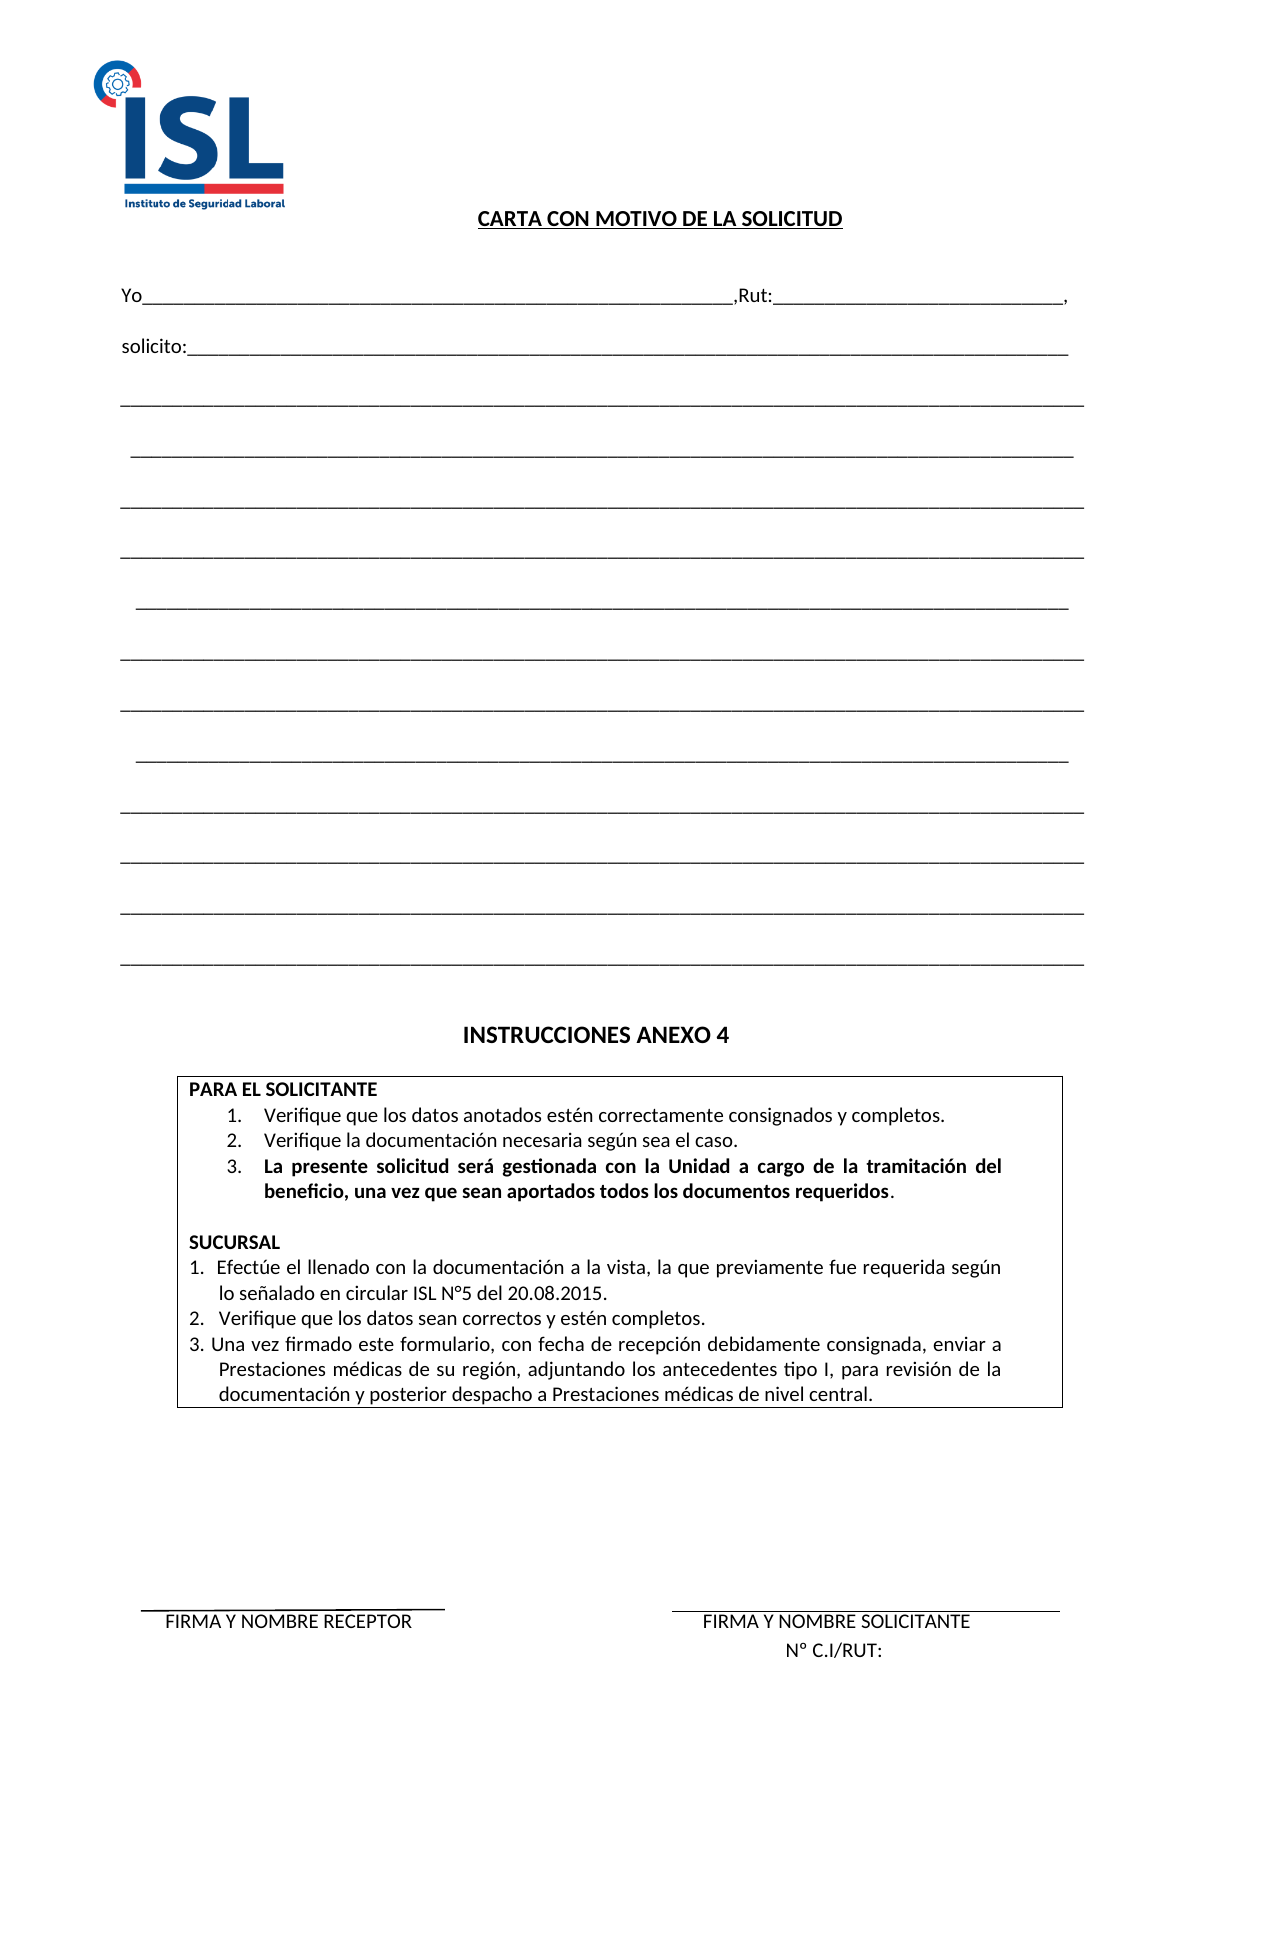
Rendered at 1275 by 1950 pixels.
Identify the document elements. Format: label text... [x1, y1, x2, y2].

text ____________________________________________________________________________________________________________________________________________________________________________________________________________________________________________________________________________________ [118, 638, 1087, 765]
text Nº C.I/RUT: [620, 1638, 974, 1663]
text Yo_________________________________________________________,Rut:____________________________,solicito:_____________________________________________________________________________________ [118, 282, 1073, 359]
text FIRMA Y NOMBRE RECEPTOR FIRMA Y NOMBRE SOLICITANTE [162, 1608, 974, 1634]
text ____________________________________________________________________________________________________________________________________________________________________________________________________________________________________________________________________________________ [118, 486, 1087, 613]
picture [86, 56, 287, 213]
text ________________________________________________________________________________________________________________________________________________________________________________________ [118, 384, 1087, 460]
table_header PARA EL SOLICITANTE Verifique que los datos anotados estén correctamente consignados y completos. Verifique la documentación necesaria según sea el caso. La presente solicitud será gestionada con la Unidad a cargo de la tramitación del beneficio, una vez que sean aportados todos los documentos requeridos. SUCURSAL 1. Efectúe el llenado con la documentación a la vista, la que previamente fue requerida según lo señalado en circular ISL N°5 del 20.08.2015. 2. Verifique que los datos sean correctos y estén completos. 3. Una vez firmado este formulario, con fecha de recepción debidamente consignada, enviar a Prestaciones médicas de su región, adjuntando los antecedentes tipo I, para revisión de la documentación y posterior despacho a Prestaciones médicas de nivel central. [178, 1077, 1062, 1407]
text ____________________________________________________________________________________________________________________________________________________________________________________________________________________________________________________________________________________________________________________________________________________________________________________ [118, 791, 1087, 969]
text INSTRUCCIONES ANEXO 4 [177, 1019, 1015, 1050]
text CARTA CON MOTIVO DE LA SOLICITUD [177, 204, 1015, 232]
